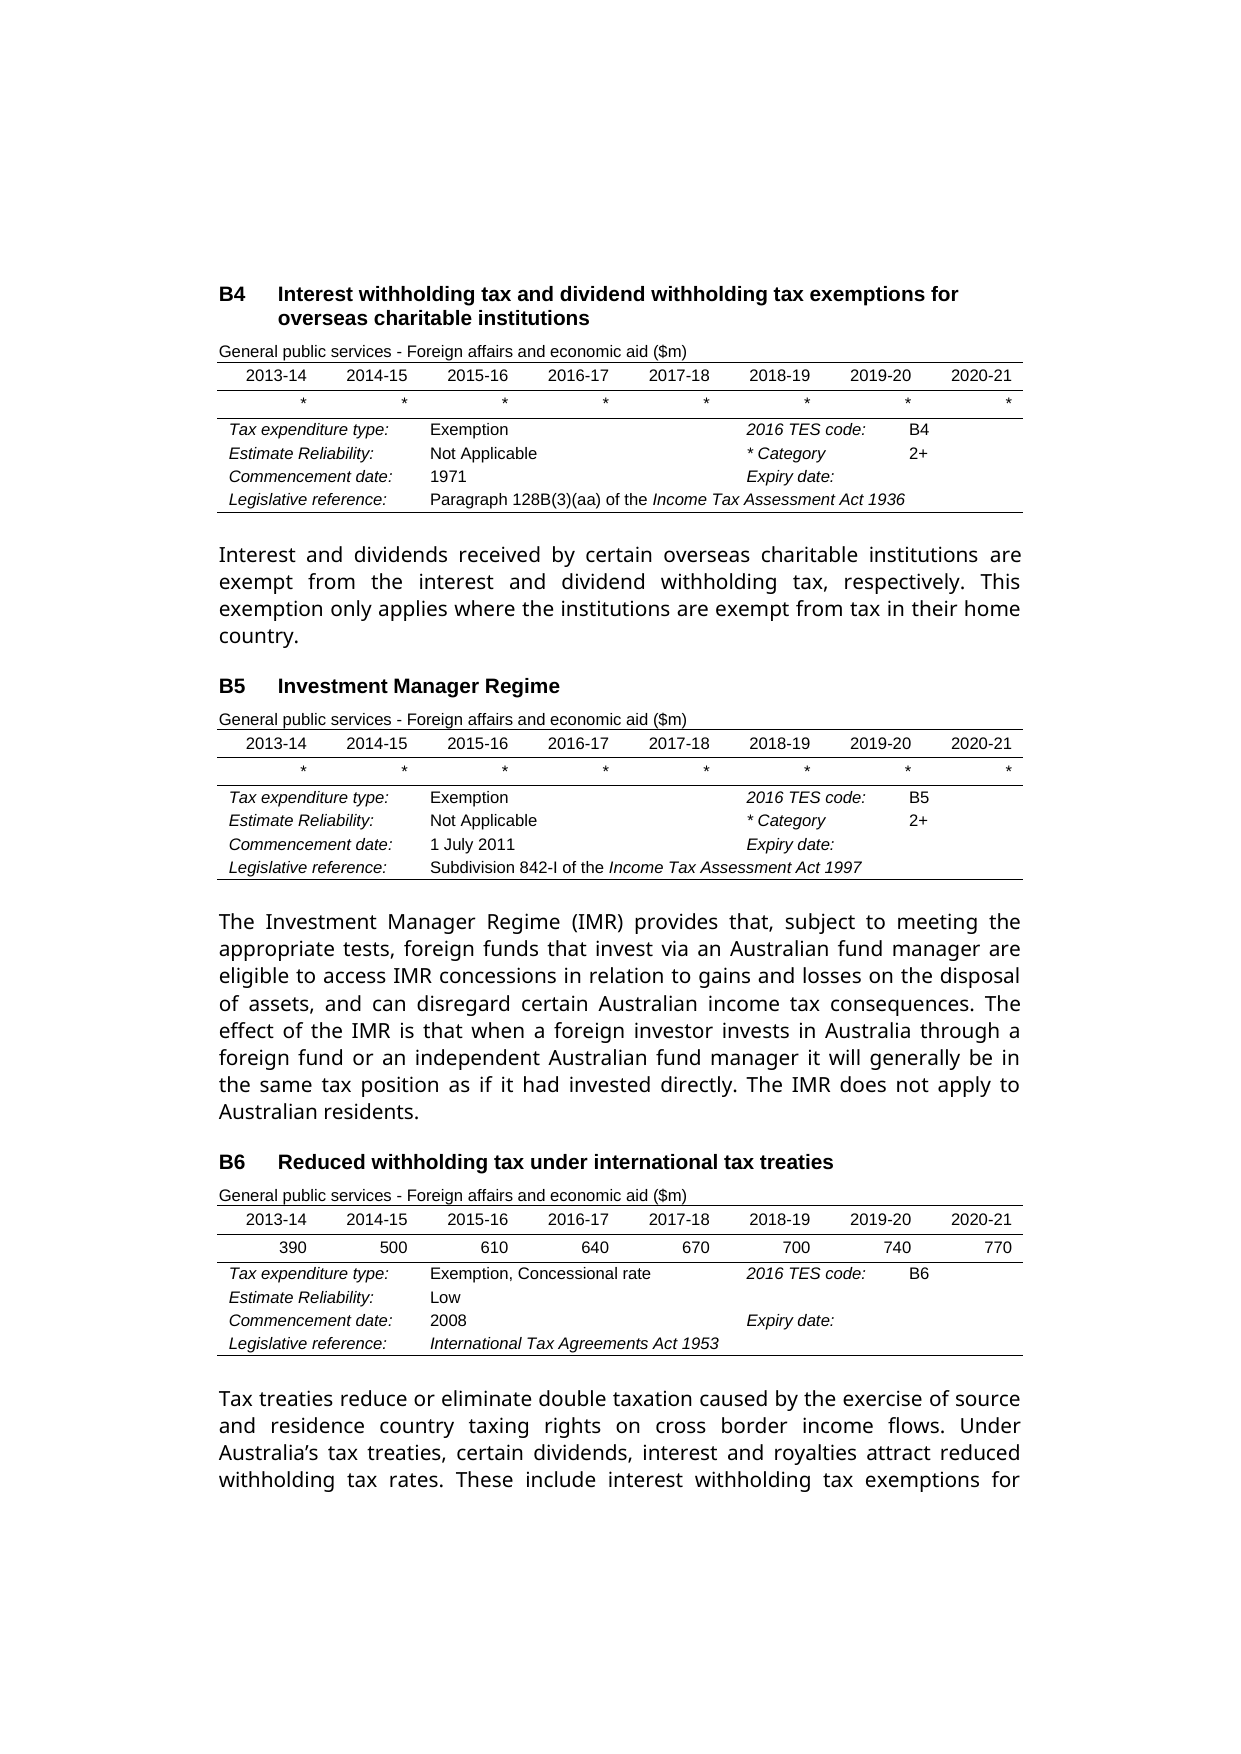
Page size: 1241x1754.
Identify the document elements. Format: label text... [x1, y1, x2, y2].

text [218, 1384, 1022, 1493]
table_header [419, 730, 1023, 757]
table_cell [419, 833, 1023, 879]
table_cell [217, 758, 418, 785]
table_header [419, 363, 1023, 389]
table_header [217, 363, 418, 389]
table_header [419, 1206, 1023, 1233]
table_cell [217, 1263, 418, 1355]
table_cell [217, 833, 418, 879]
subtitle General public services - Foreign affairs and economic aid ($m) [218, 342, 1022, 361]
subtitle B5 Investment Manager Regime [218, 674, 1022, 698]
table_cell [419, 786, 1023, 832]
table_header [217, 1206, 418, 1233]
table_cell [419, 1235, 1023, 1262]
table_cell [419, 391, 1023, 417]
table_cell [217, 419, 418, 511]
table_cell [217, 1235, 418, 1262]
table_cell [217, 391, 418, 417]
subtitle General public services - Foreign affairs and economic aid ($m) [218, 710, 1022, 729]
subtitle B6 Reduced withholding tax under international tax treaties [218, 1150, 1022, 1174]
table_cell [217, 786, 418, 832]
subtitle General public services - Foreign affairs and economic aid ($m) [218, 1186, 1022, 1205]
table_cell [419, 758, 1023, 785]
subtitle B4 Interest withholding tax and dividend withholding tax exemptions for overseas charitable institutions [218, 282, 1022, 330]
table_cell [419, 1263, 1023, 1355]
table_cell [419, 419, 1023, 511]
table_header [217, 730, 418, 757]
text The Investment Manager Regime (IMR) provides that, subject to meeting the appropriate tests, foreign funds that invest via an Australian fund manager are eligible to access IMR concessions in relation to gains and losses on the disposal of assets, and can disregard certain Australian income tax consequences. The effect of the IMR is that when a foreign investor invests in Australia through a foreign fund or an independent Australian fund manager it will generally be in the same tax position as if it had invested directly. The IMR does not apply to Australian residents. [218, 908, 1022, 1125]
text Interest and dividends received by certain overseas charitable institutions are exempt from the interest and dividend withholding tax, respectively. This exemption only applies where the institutions are exempt from tax in their home country. [218, 540, 1022, 649]
